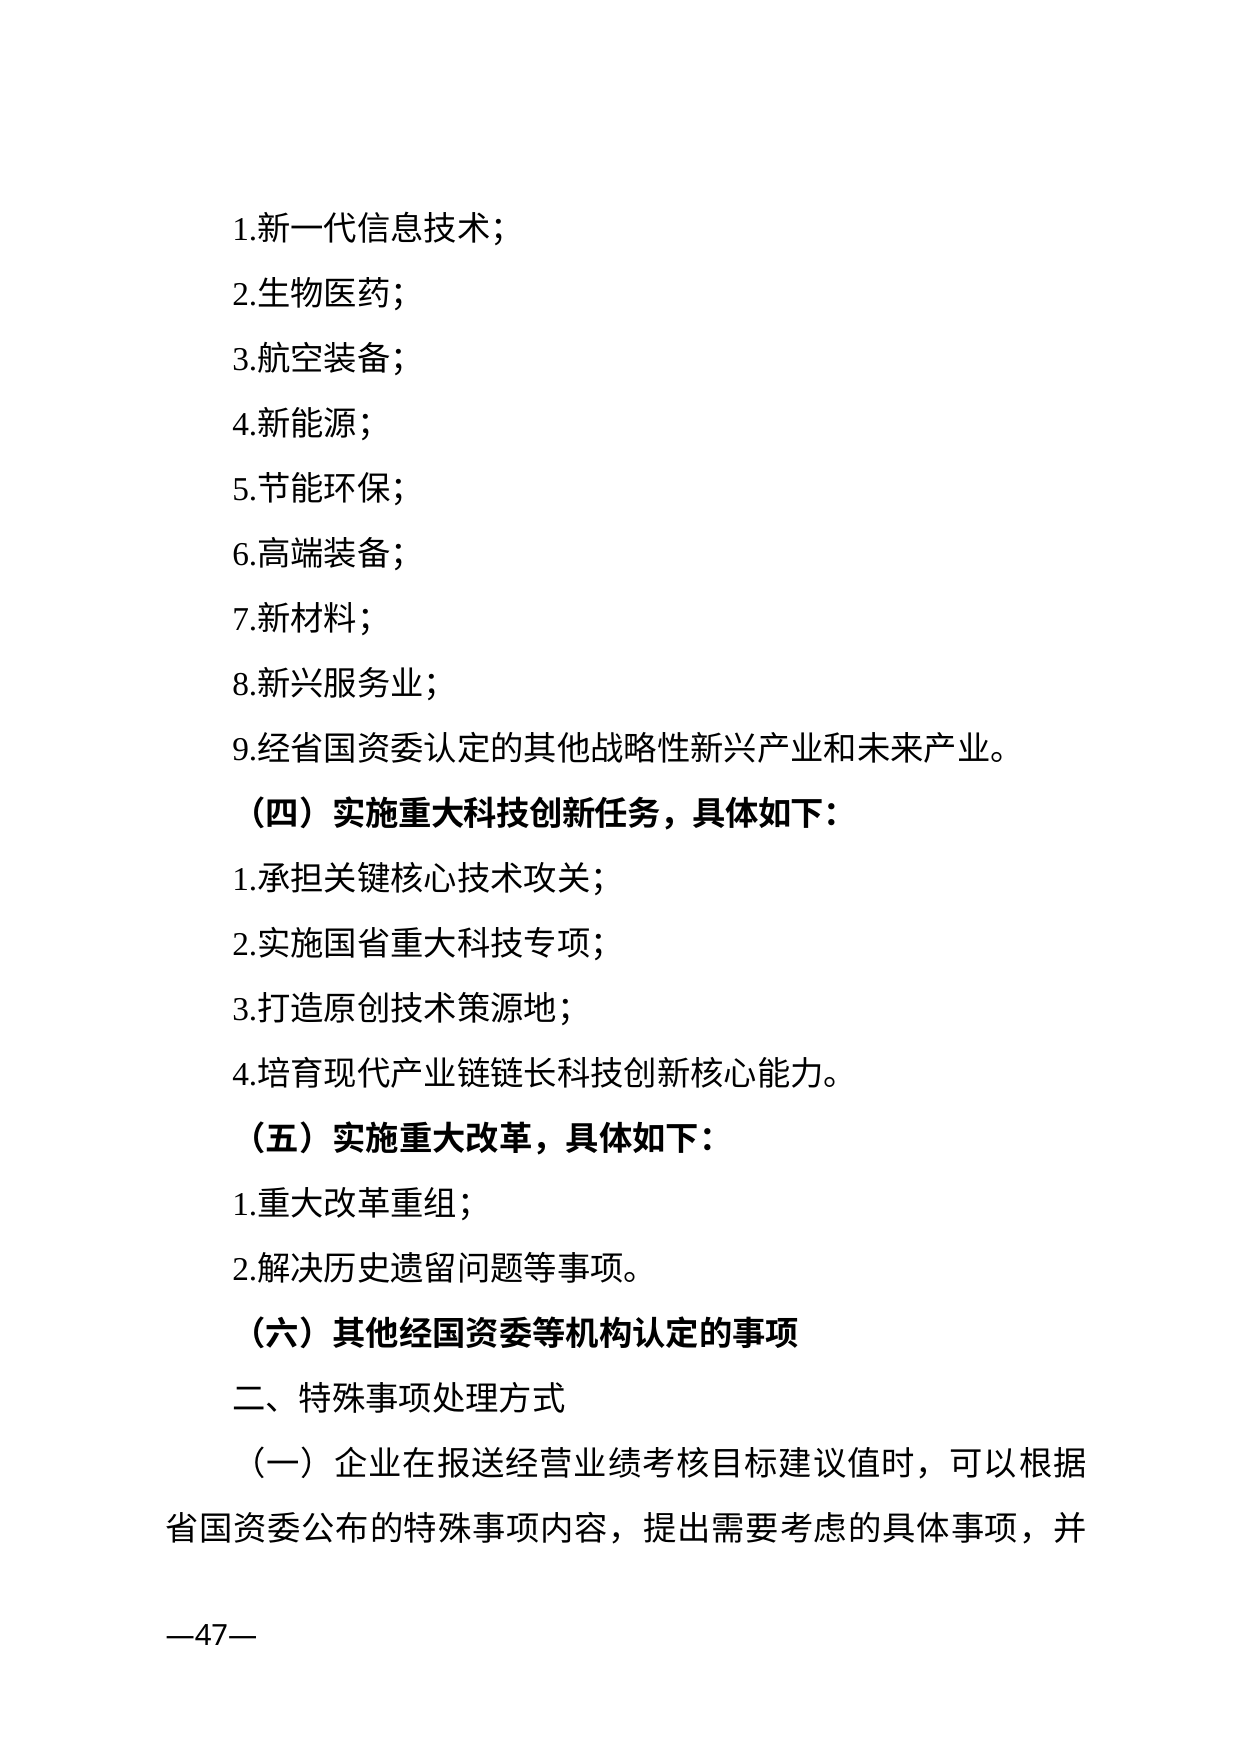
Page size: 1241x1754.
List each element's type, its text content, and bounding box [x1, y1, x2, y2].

text 1.承担关键核心技术攻关； [165, 843, 1087, 908]
text 5.节能环保； [165, 453, 1087, 518]
text 9.经省国资委认定的其他战略性新兴产业和未来产业。 [165, 713, 1087, 778]
text 6.高端装备； [165, 518, 1087, 583]
text 3.航空装备； [165, 323, 1087, 388]
text 8.新兴服务业； [165, 648, 1087, 713]
text （六）其他经国资委等机构认定的事项 [165, 1298, 1087, 1363]
text 二、特殊事项处理方式 [165, 1363, 1087, 1428]
text 4.培育现代产业链链长科技创新核心能力。 [165, 1038, 1087, 1103]
text 1.新一代信息技术； [165, 193, 1087, 258]
text 2.实施国省重大科技专项； [165, 908, 1087, 973]
text 4.新能源； [165, 388, 1087, 453]
text 1.重大改革重组； [165, 1168, 1087, 1233]
text 3.打造原创技术策源地； [165, 973, 1087, 1038]
text 2.解决历史遗留问题等事项。 [165, 1233, 1087, 1298]
text 2.生物医药； [165, 258, 1087, 323]
text 7.新材料； [165, 583, 1087, 648]
text （五）实施重大改革，具体如下： [165, 1103, 1087, 1168]
text （四）实施重大科技创新任务，具体如下： [165, 778, 1087, 843]
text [165, 1428, 1087, 1558]
